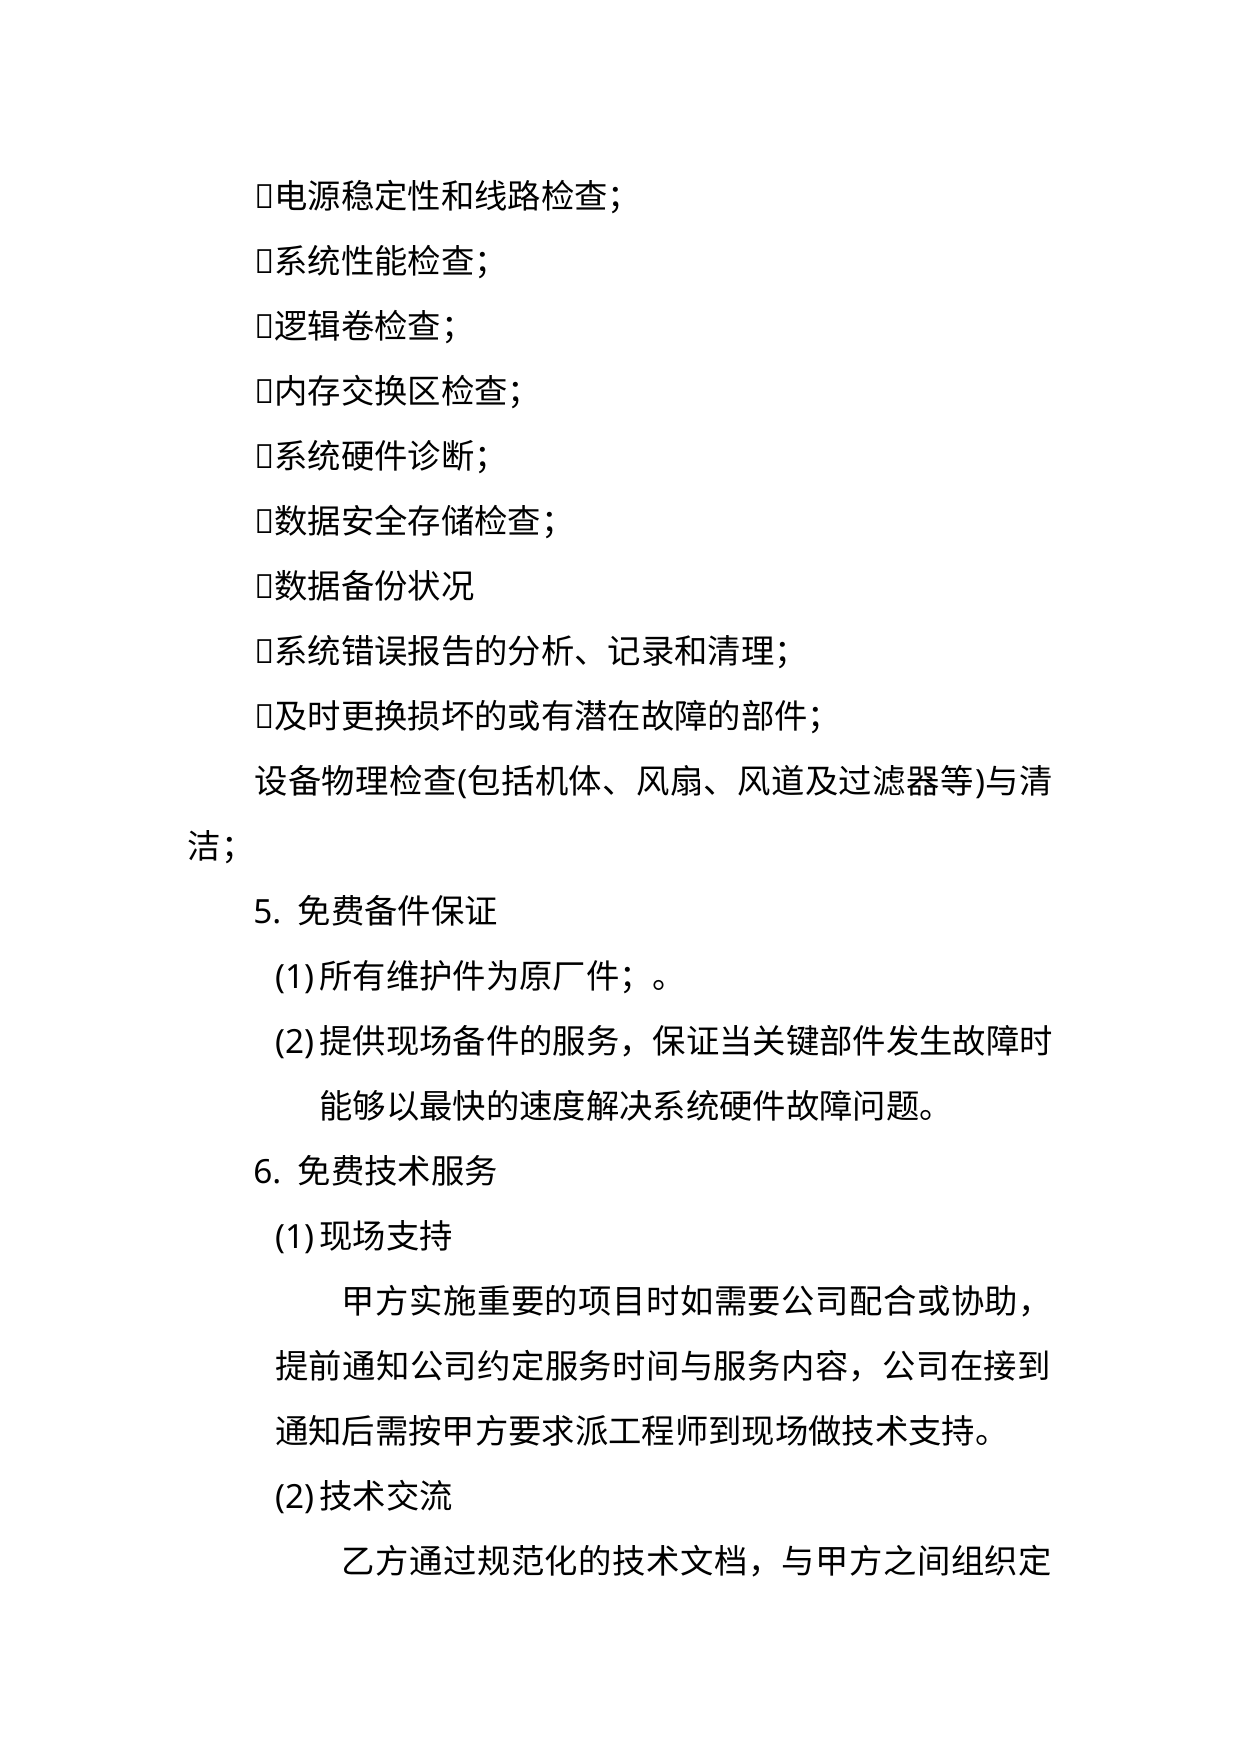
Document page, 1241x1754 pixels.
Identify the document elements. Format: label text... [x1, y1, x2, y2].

list 现场支持 [275, 1202, 1053, 1267]
list 设备物理检查(包括机体、风扇、风道及过滤器等)与清洁； [187, 747, 1053, 877]
list 甲方实施重要的项目时如需要公司配合或协助，提前通知公司约定服务时间与服务内容，公司在接到通知后需按甲方要求派工程师到现场做技术支持。 [275, 1267, 1053, 1462]
list 数据安全存储检查； [187, 487, 1053, 552]
list 系统硬件诊断； [187, 422, 1053, 487]
list 数据备份状况 [187, 552, 1053, 617]
list 系统错误报告的分析、记录和清理； [187, 617, 1053, 682]
list 技术交流 [275, 1462, 1053, 1527]
list 及时更换损坏的或有潜在故障的部件； [187, 682, 1053, 747]
list 系统性能检查； [187, 227, 1053, 292]
list 所有维护件为原厂件；。 [275, 942, 1053, 1007]
list 电源稳定性和线路检查； [187, 162, 1053, 227]
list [275, 1527, 1053, 1592]
list 免费备件保证 [253, 877, 1053, 942]
list 免费技术服务 [253, 1137, 1053, 1202]
list 提供现场备件的服务，保证当关键部件发生故障时能够以最快的速度解决系统硬件故障问题。 [275, 1007, 1053, 1137]
list 内存交换区检查； [187, 357, 1053, 422]
list 逻辑卷检查； [187, 292, 1053, 357]
